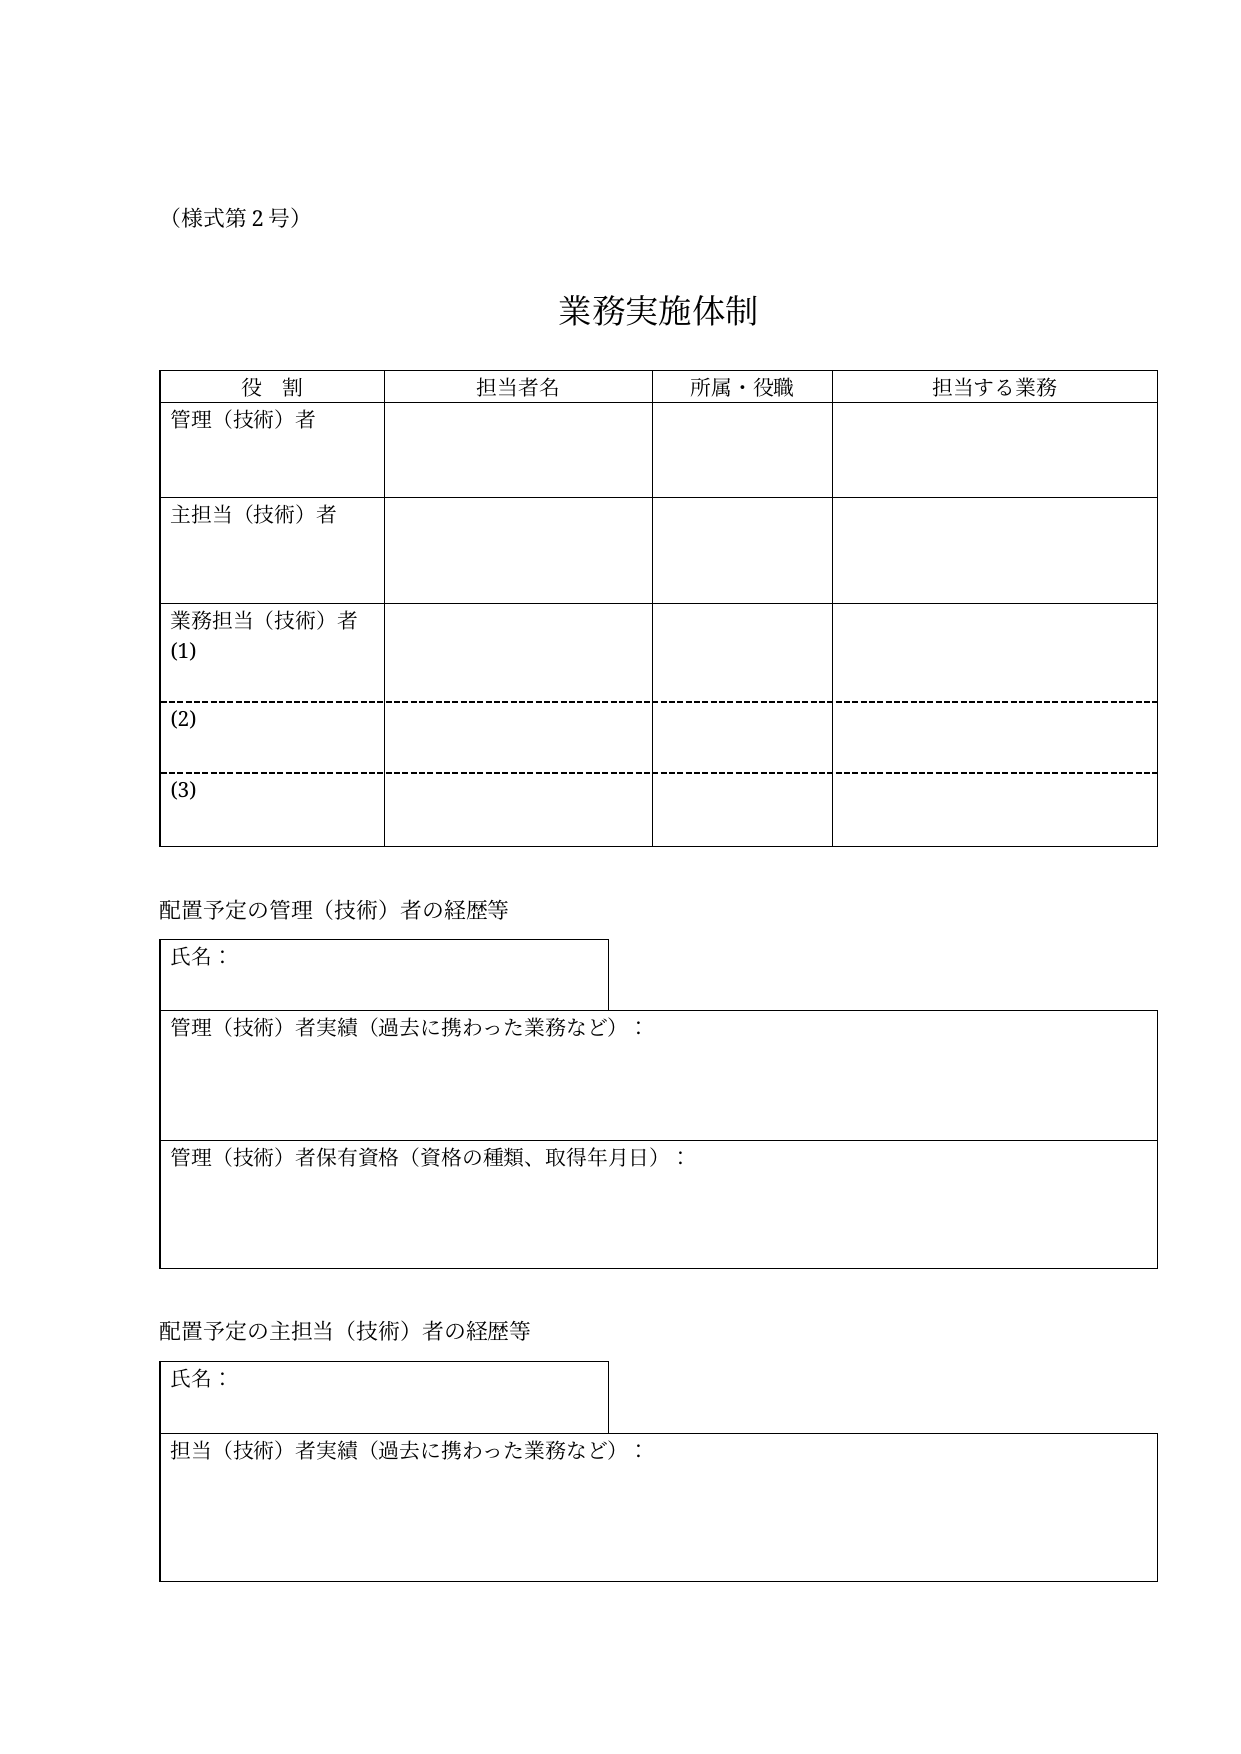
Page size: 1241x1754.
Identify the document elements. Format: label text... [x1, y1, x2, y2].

text 配置予定の管理（技術）者の経歴等 [159, 878, 1157, 939]
table_cell [653, 604, 832, 701]
table_cell [385, 604, 652, 701]
table_cell (2) [161, 701, 384, 772]
table_cell [833, 772, 1157, 846]
table_cell 管理（技術）者保有資格（資格の種類、取得年月日）： [161, 1141, 1157, 1267]
table_cell [833, 403, 1157, 497]
table_cell [653, 772, 832, 846]
table_header 所属・役職 [653, 371, 832, 402]
table_cell [385, 498, 652, 603]
table_cell 主担当（技術）者 [161, 498, 384, 603]
table_header 氏名： [161, 940, 608, 1010]
table_cell (3) [161, 772, 384, 846]
table_cell [385, 403, 652, 497]
table_cell 管理（技術）者実績（過去に携わった業務など）： [161, 1011, 1157, 1140]
table_header 担当者名 [385, 371, 652, 402]
text 配置予定の主担当（技術）者の経歴等 [159, 1299, 1048, 1361]
table_cell [385, 772, 652, 846]
table_cell 担当（技術）者実績（過去に携わった業務など）： [161, 1434, 1157, 1581]
table_header 氏名： [161, 1362, 608, 1433]
table_cell 管理（技術）者 [161, 403, 384, 497]
table_cell [653, 403, 832, 497]
table_cell [833, 701, 1157, 772]
table_header 役 割 [161, 371, 384, 402]
table_cell [385, 701, 652, 772]
text 業務実施体制 [159, 278, 1157, 339]
table_header 担当する業務 [833, 371, 1157, 402]
table_cell 業務担当（技術）者 (1) [161, 604, 384, 701]
table_cell [653, 498, 832, 603]
table_cell [833, 498, 1157, 603]
table_cell [833, 604, 1157, 701]
text （様式第2号） [159, 186, 1157, 247]
table_cell [653, 701, 832, 772]
